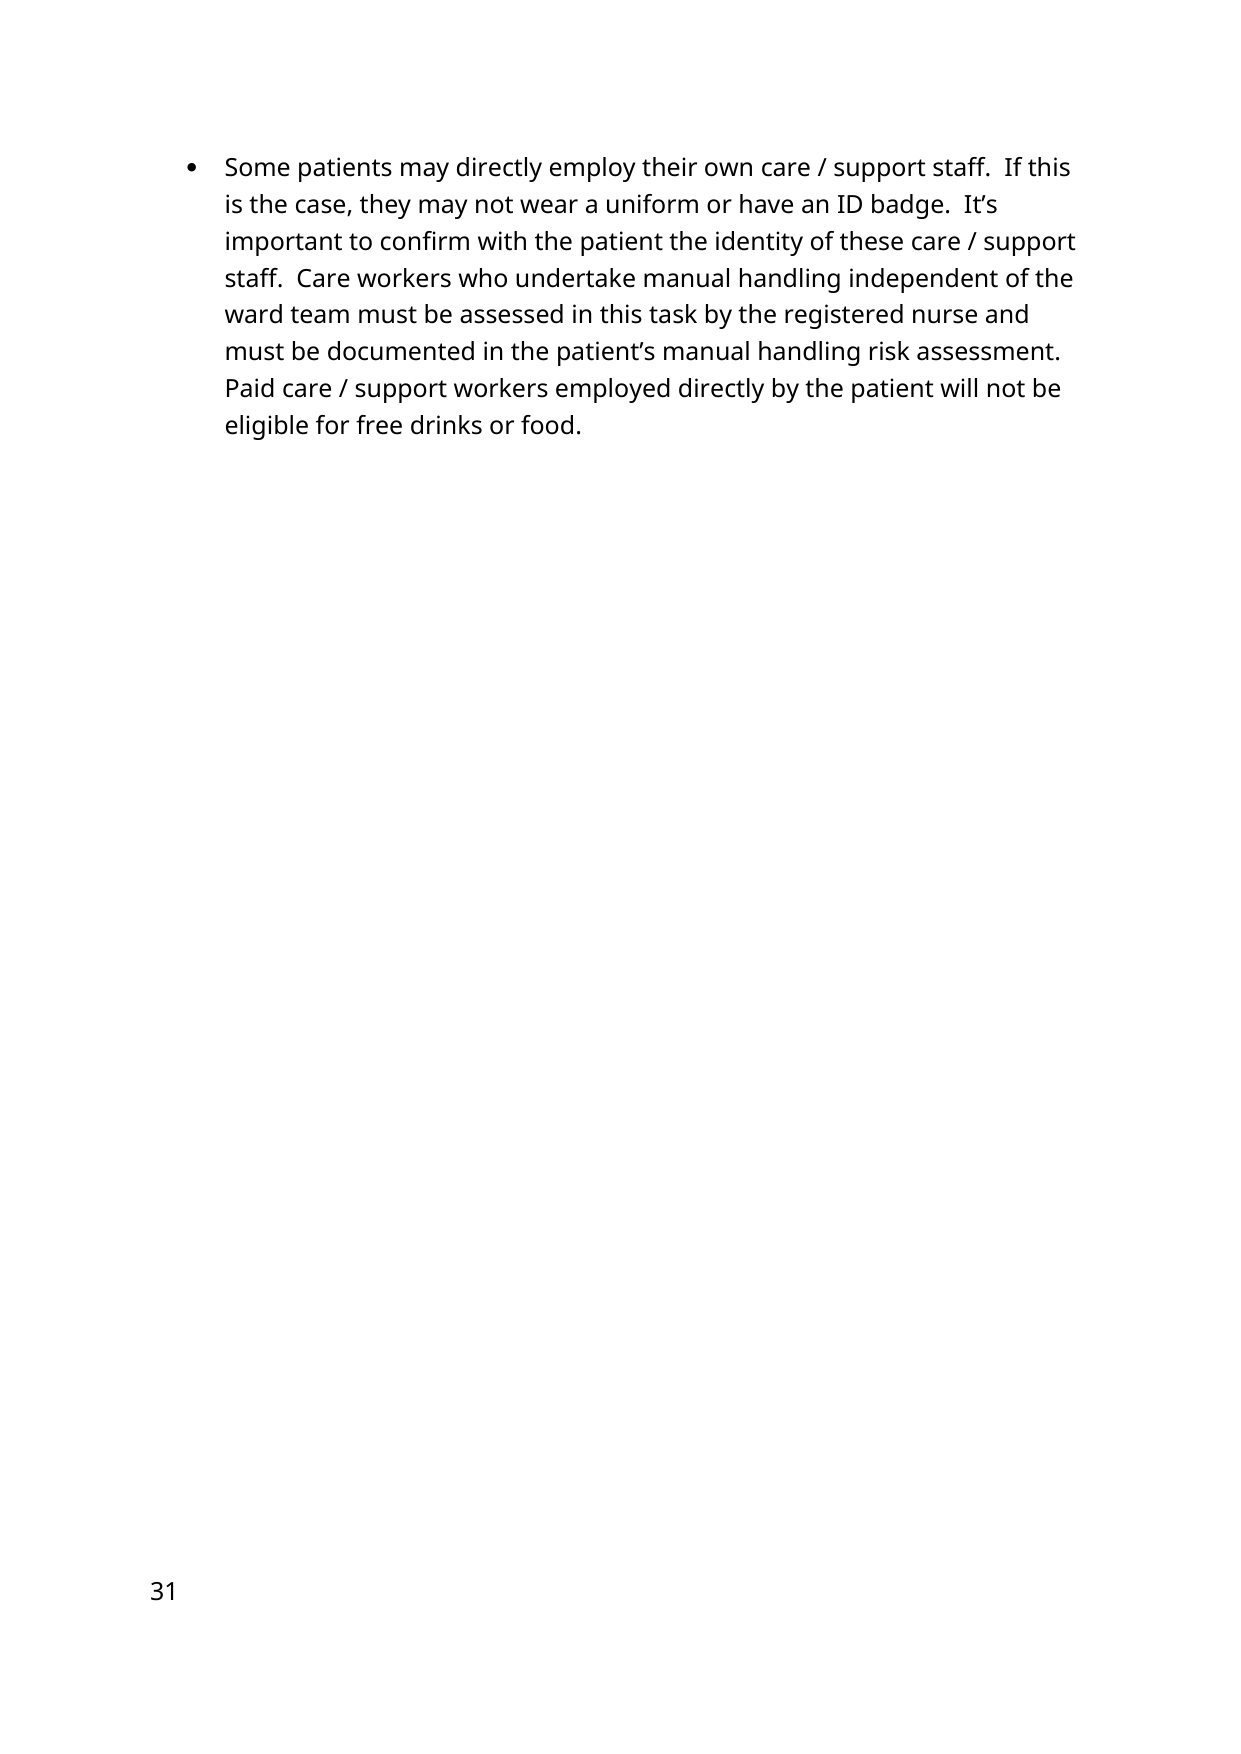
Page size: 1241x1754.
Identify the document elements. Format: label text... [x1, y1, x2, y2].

list Some patients may directly employ their own care / support staff. If this is the case, they may not wear a uniform or have an ID badge. It’s important to confirm with the patient the identity of these care / support staff. Care workers who undertake manual handling independent of the ward team must be assessed in this task by the registered nurse and must be documented in the patient’s manual handling risk assessment. Paid care / support workers employed directly by the patient will not be eligible for free drinks or food. [187, 150, 1090, 441]
